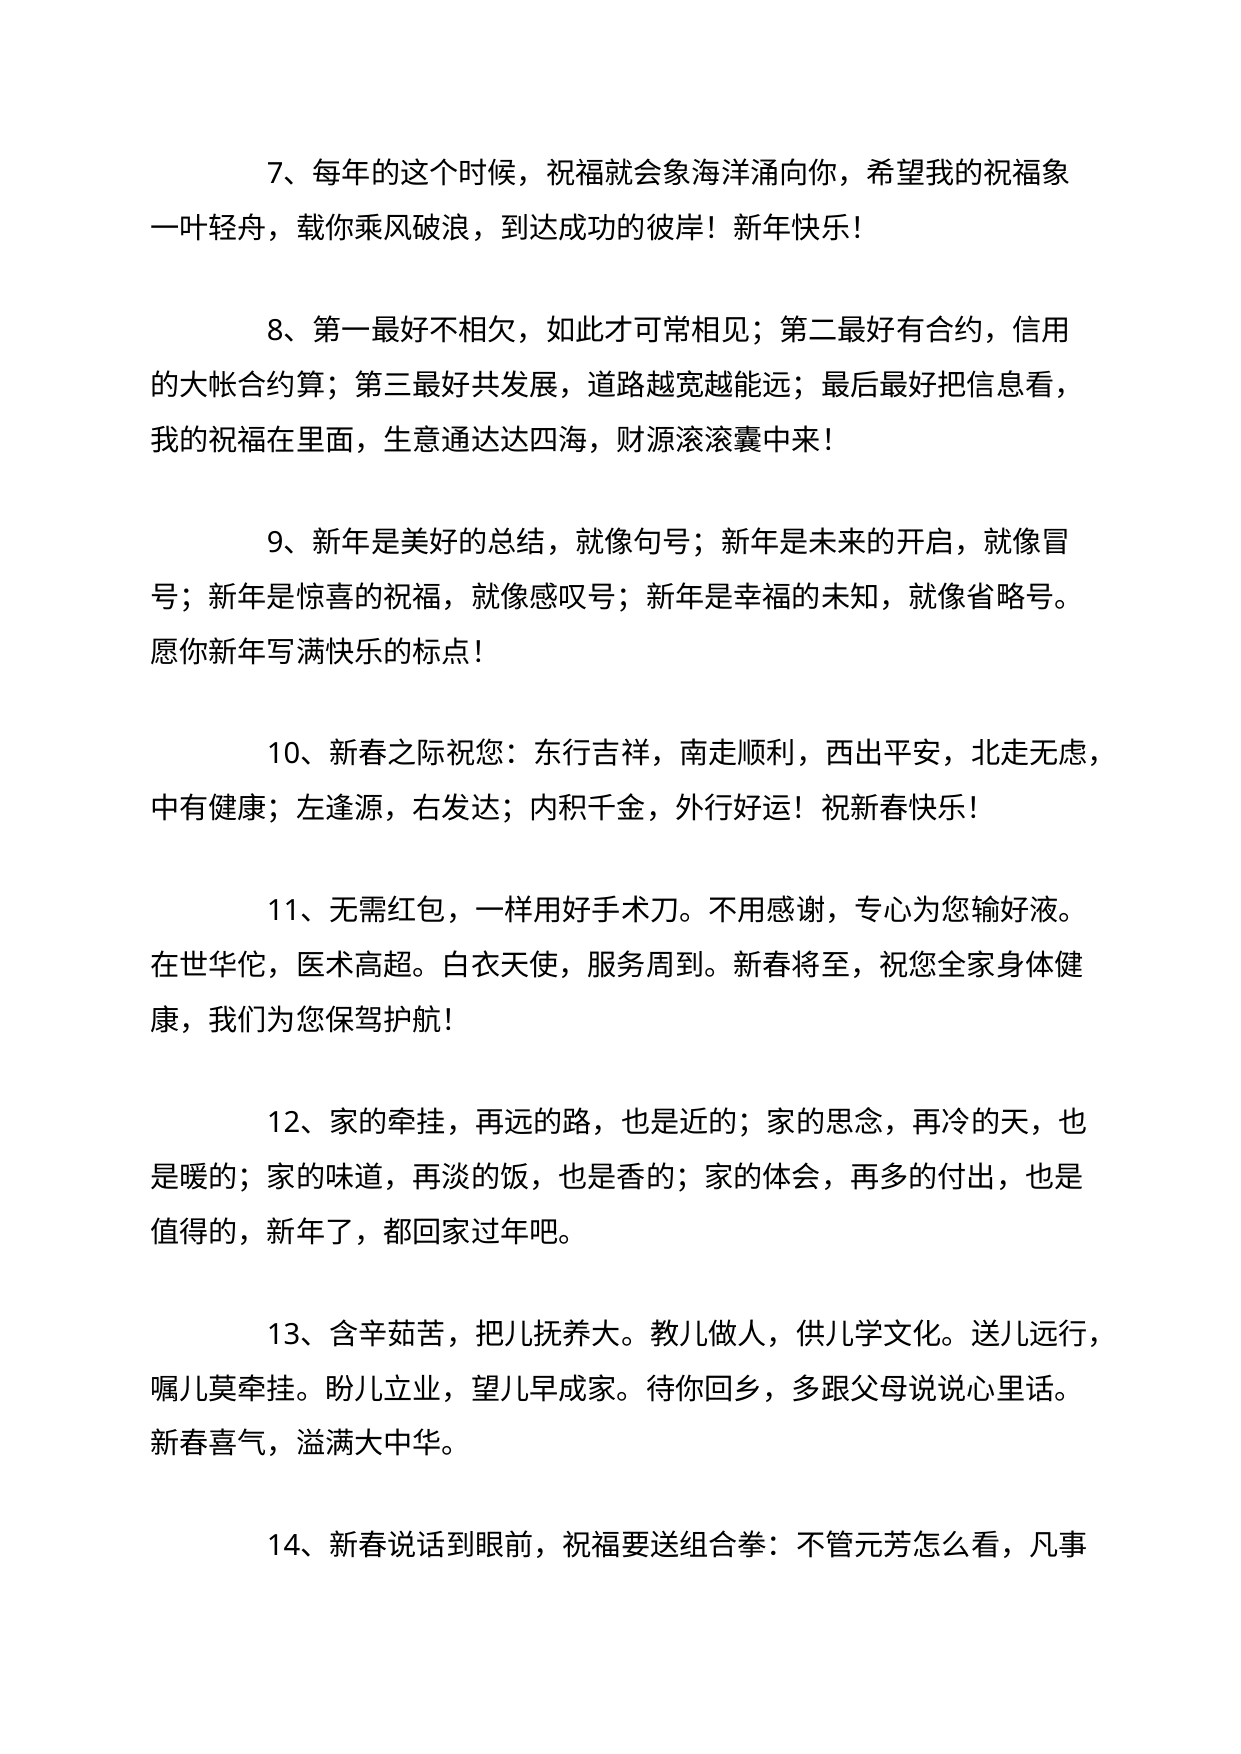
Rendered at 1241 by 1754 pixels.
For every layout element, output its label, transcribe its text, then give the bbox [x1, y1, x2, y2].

text 12、家的牵挂，再远的路，也是近的；家的思念，再冷的天，也是暖的；家的味道，再淡的饭，也是香的；家的体会，再多的付出，也是值得的，新年了，都回家过年吧。 [150, 1098, 1090, 1251]
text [150, 1522, 1090, 1564]
text 8、第一最好不相欠，如此才可常相见；第二最好有合约，信用的大帐合约算；第三最好共发展，道路越宽越能远；最后最好把信息看，我的祝福在里面，生意通达达四海，财源滚滚囊中来！ [150, 307, 1090, 459]
text 13、含辛茹苦，把儿抚养大。教儿做人，供儿学文化。送儿远行，嘱儿莫牵挂。盼儿立业，望儿早成家。待你回乡，多跟父母说说心里话。新春喜气，溢满大中华。 [150, 1310, 1090, 1462]
text 11、无需红包，一样用好手术刀。不用感谢，专心为您输好液。在世华佗，医术高超。白衣天使，服务周到。新春将至，祝您全家身体健康，我们为您保驾护航！ [150, 887, 1090, 1039]
text 9、新年是美好的总结，就像句号；新年是未来的开启，就像冒号；新年是惊喜的祝福，就像感叹号；新年是幸福的未知，就像省略号。愿你新年写满快乐的标点！ [150, 518, 1090, 671]
text 10、新春之际祝您：东行吉祥，南走顺利，西出平安，北走无虑，中有健康；左逢源，右发达；内积千金，外行好运！祝新春快乐！ [150, 730, 1090, 827]
text 7、每年的这个时候，祝福就会象海洋涌向你，希望我的祝福象一叶轻舟，载你乘风破浪，到达成功的彼岸！新年快乐！ [150, 150, 1090, 247]
